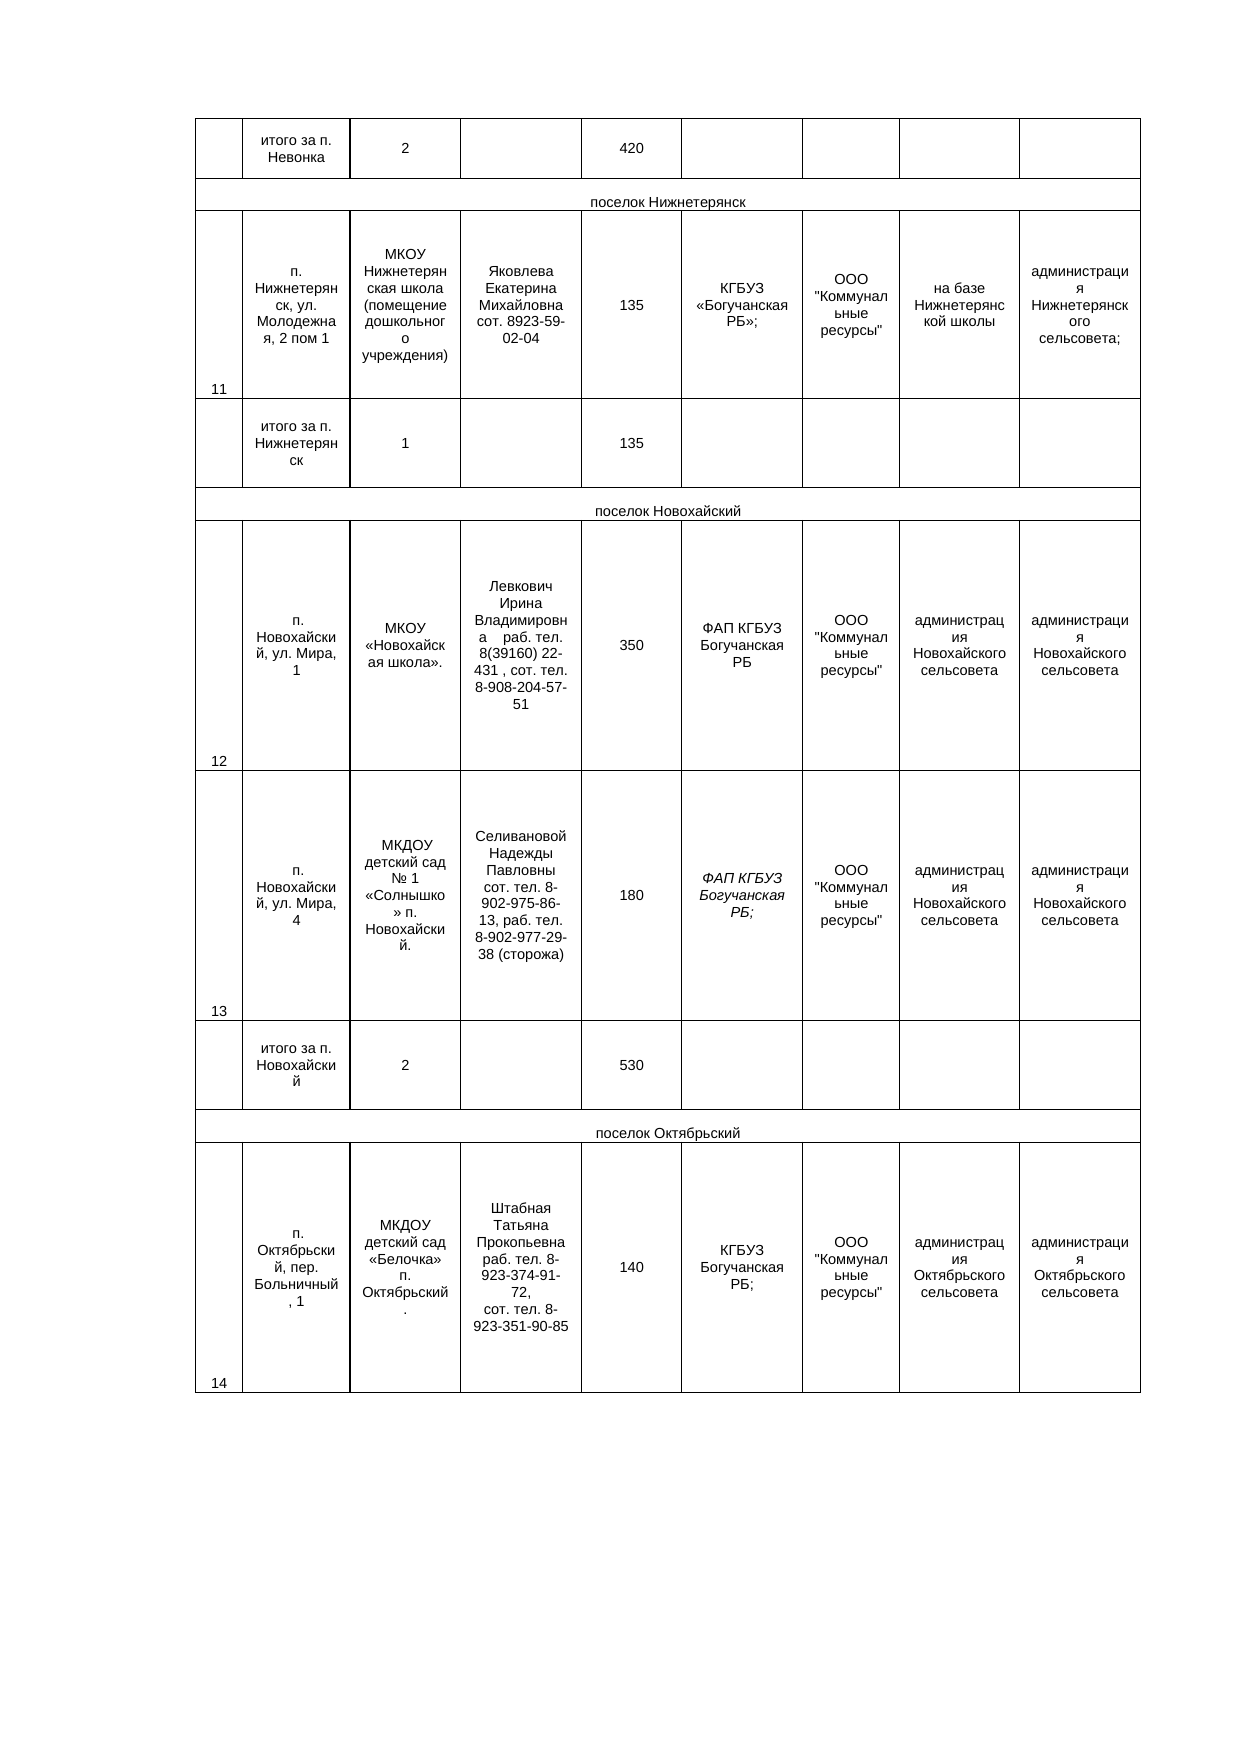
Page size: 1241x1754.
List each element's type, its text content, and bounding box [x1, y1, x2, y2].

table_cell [803, 1143, 899, 1392]
table_cell п. Нижнетерянск, ул. Молодежная, 2 пом 1 [243, 211, 349, 398]
table_cell ФАП КГБУЗ Богучанская РБ; [682, 771, 802, 1020]
table_cell [461, 399, 581, 487]
table_cell ООО "Коммунальные ресурсы" [803, 211, 899, 398]
table_cell 135 [582, 211, 681, 398]
table_cell 2 [351, 1021, 460, 1109]
table_cell [1020, 399, 1140, 487]
table_cell администрация Новохайского сельсовета [1020, 771, 1140, 1020]
table_cell ООО "Коммунальные ресурсы" [803, 521, 899, 770]
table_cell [682, 1143, 802, 1392]
table_cell администрация Нижнетерянского сельсовета; [1020, 211, 1140, 398]
table_cell п. Октябрьский, пер. Больничный, 1 [243, 1143, 349, 1392]
table_cell [682, 119, 802, 177]
table_cell МКОУ Нижнетерянская школа (помещение дошкольного учреждения) [351, 211, 460, 398]
table_cell 530 [582, 1021, 681, 1109]
table_cell [682, 399, 802, 487]
table_cell [682, 1021, 802, 1109]
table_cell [900, 1143, 1019, 1392]
table_cell 420 [582, 119, 681, 177]
table_cell Левкович Ирина Владимировна раб. тел. 8(39160) 22-431 , сот. тел. 8-908-204-57-51 [461, 521, 581, 770]
table_cell 135 [582, 399, 681, 487]
table_cell поселок Новохайский [196, 488, 1140, 520]
table_cell МКОУ «Новохайская школа». [351, 521, 460, 770]
table_cell 180 [582, 771, 681, 1020]
table_cell Штабная Татьяна Прокопьевна раб. тел. 8-923-374-91-72, сот. тел. 8-923-351-90-85 [461, 1143, 581, 1392]
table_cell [1020, 1143, 1140, 1392]
table_cell администрация Новохайского сельсовета [1020, 521, 1140, 770]
table_cell 13 [196, 771, 242, 1020]
table_cell 14 [196, 1143, 242, 1392]
table_cell поселок Октябрьский [196, 1110, 1140, 1142]
table_cell [900, 1021, 1019, 1109]
table_cell [1020, 119, 1140, 177]
table_cell итого за п. Новохайский [243, 1021, 349, 1109]
table_cell 11 [196, 211, 242, 398]
table_cell итого за п. Нижнетерянск [243, 399, 349, 487]
table_cell поселок Нижнетерянск [196, 179, 1140, 210]
table_cell [900, 399, 1019, 487]
table_cell МКДОУ детский сад «Белочка» п. Октябрьский. [351, 1143, 460, 1392]
table_cell [461, 119, 581, 177]
table_cell [900, 119, 1019, 177]
table_cell администрация Новохайского сельсовета [900, 521, 1019, 770]
table_cell [1020, 1021, 1140, 1109]
table_cell администрация Новохайского сельсовета [900, 771, 1019, 1020]
table_cell МКДОУ детский сад № 1 «Солнышко» п. Новохайский. [351, 771, 460, 1020]
table_cell 140 [582, 1143, 681, 1392]
table_cell 350 [582, 521, 681, 770]
table_cell [196, 399, 242, 487]
table_cell итого за п. Невонка [243, 119, 349, 177]
table_cell КГБУЗ «Богучанская РБ»; [682, 211, 802, 398]
table_cell [803, 1021, 899, 1109]
table_cell п. Новохайский, ул. Мира, 1 [243, 521, 349, 770]
table_cell [196, 1021, 242, 1109]
table_cell [461, 1021, 581, 1109]
table_cell Селивановой Надежды Павловны сот. тел. 8-902-975-86-13, раб. тел. 8-902-977-29-38 (сторожа) [461, 771, 581, 1020]
table_cell ООО "Коммунальные ресурсы" [803, 771, 899, 1020]
table_cell 1 [351, 399, 460, 487]
table_cell п. Новохайский, ул. Мира, 4 [243, 771, 349, 1020]
table_cell [196, 119, 242, 177]
table_cell [803, 119, 899, 177]
table_cell на базе Нижнетерянской школы [900, 211, 1019, 398]
table_cell Яковлева Екатерина Михайловна сот. 8923-59-02-04 [461, 211, 581, 398]
table_cell 2 [351, 119, 460, 177]
table_cell [803, 399, 899, 487]
table_cell ФАП КГБУЗ Богучанская РБ [682, 521, 802, 770]
table_cell 12 [196, 521, 242, 770]
